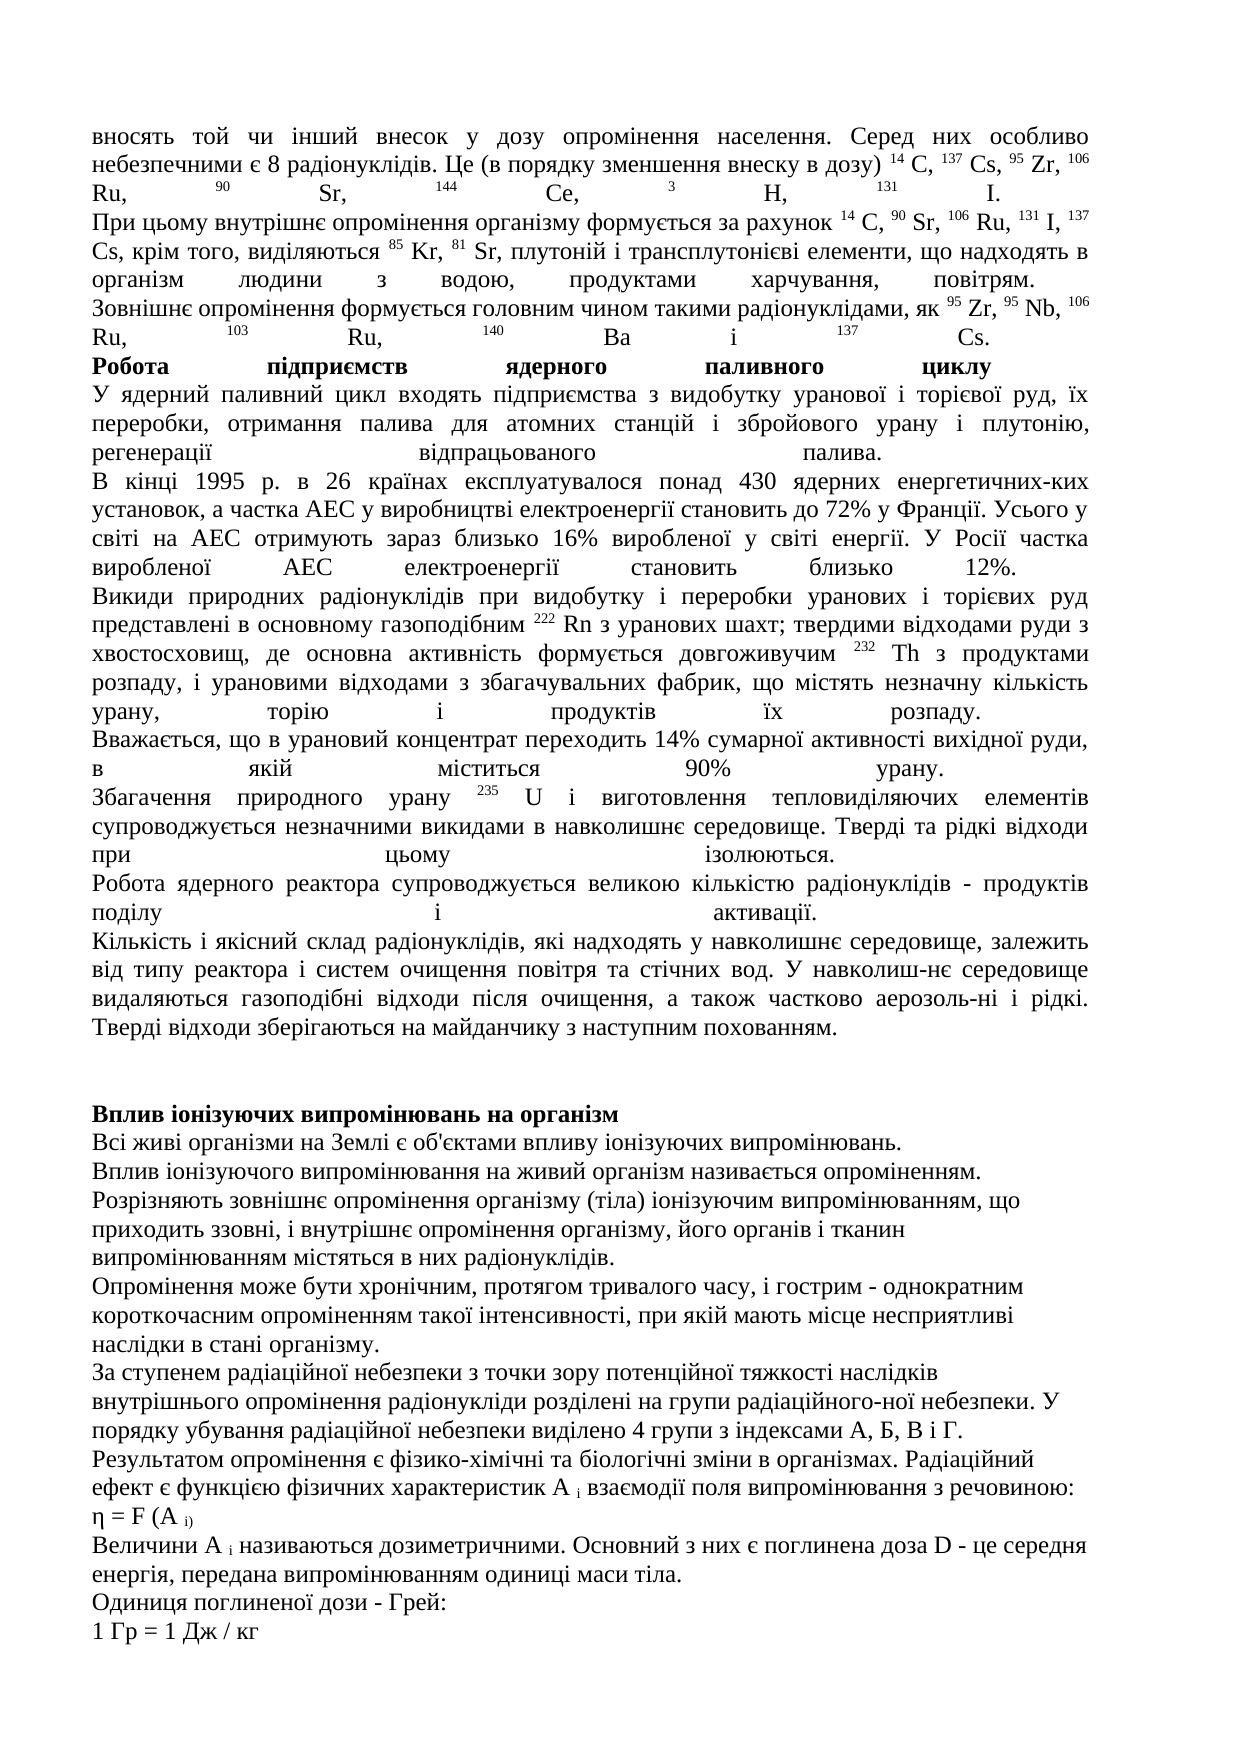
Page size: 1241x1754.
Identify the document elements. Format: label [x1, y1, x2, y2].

table_cell [89, 89, 1093, 1648]
